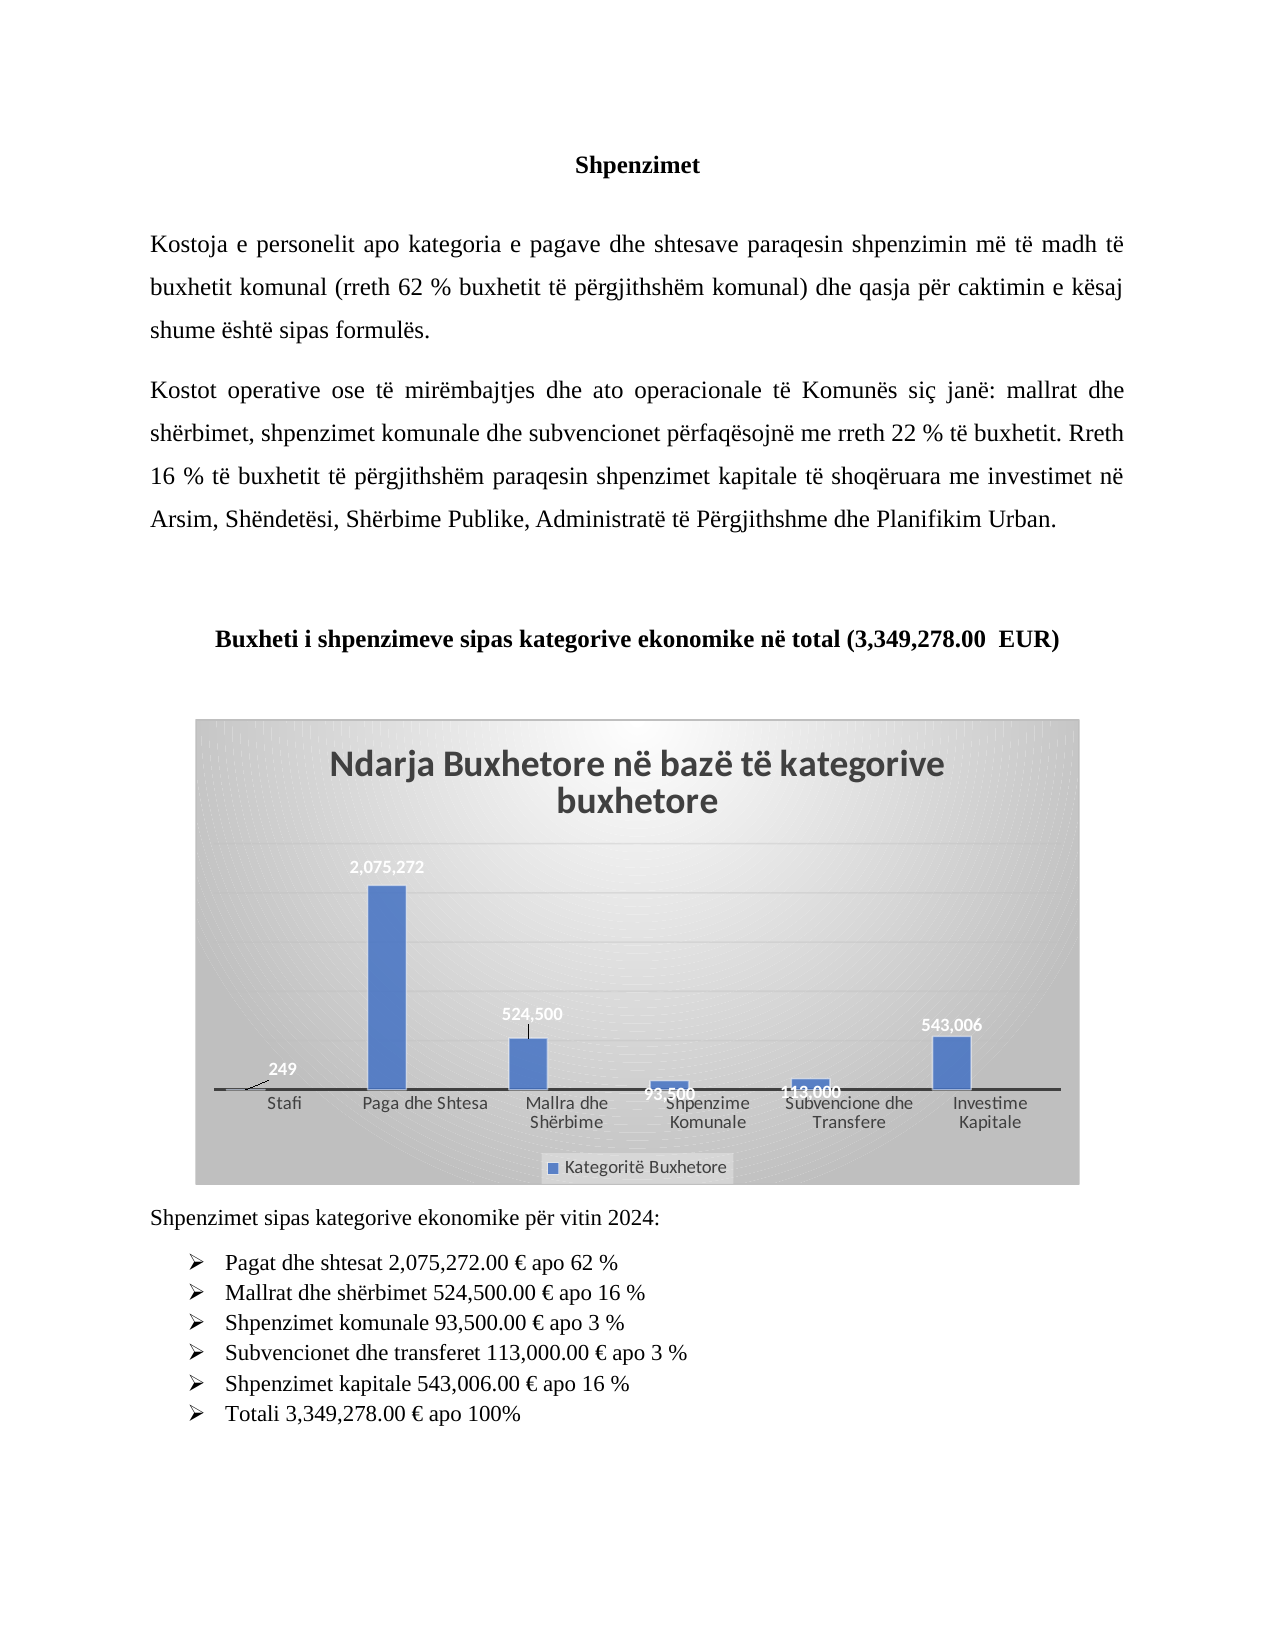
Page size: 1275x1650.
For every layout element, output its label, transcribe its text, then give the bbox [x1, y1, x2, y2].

list Pagat dhe shtesat 2,075,272.00 € apo 62 % [187, 1249, 1125, 1275]
list Subvencionet dhe transferet 113,000.00 € apo 3 % [187, 1339, 1125, 1366]
text Kostot operative ose të mirëmbajtjes dhe ato operacionale të Komunës siç janë: mallrat dhe shërbimet, shpenzimet komunale dhe subvencionet përfaqësojnë me rreth 22 % të buxhetit. Rreth 16 % të buxhetit të përgjithshëm paraqesin shpenzimet kapitale të shoqëruara me investimet në Arsim, Shëndetësi, Shërbime Publike, Administratë të Përgjithshme dhe Planifikim Urban. [150, 375, 1125, 533]
list Shpenzimet komunale 93,500.00 € apo 3 % [187, 1309, 1125, 1336]
text Kostoja e personelit apo kategoria e pagave dhe shtesave paraqesin shpenzimin më të madh të buxhetit komunal (rreth 62 % buxhetit të përgjithshëm komunal) dhe qasja për caktimin e kësaj shume është sipas formulës. [150, 229, 1125, 344]
subtitle Shpenzimet [150, 150, 1125, 179]
text Buxheti i shpenzimeve sipas kategorive ekonomike në total (3,349,278.00 EUR) [150, 624, 1125, 652]
list Mallrat dhe shërbimet 524,500.00 € apo 16 % [187, 1279, 1125, 1305]
text Shpenzimet sipas kategorive ekonomike për vitin 2024: [150, 1204, 1125, 1230]
list Totali 3,349,278.00 € apo 100% [187, 1400, 1125, 1426]
list Shpenzimet kapitale 543,006.00 € apo 16 % [187, 1369, 1125, 1396]
